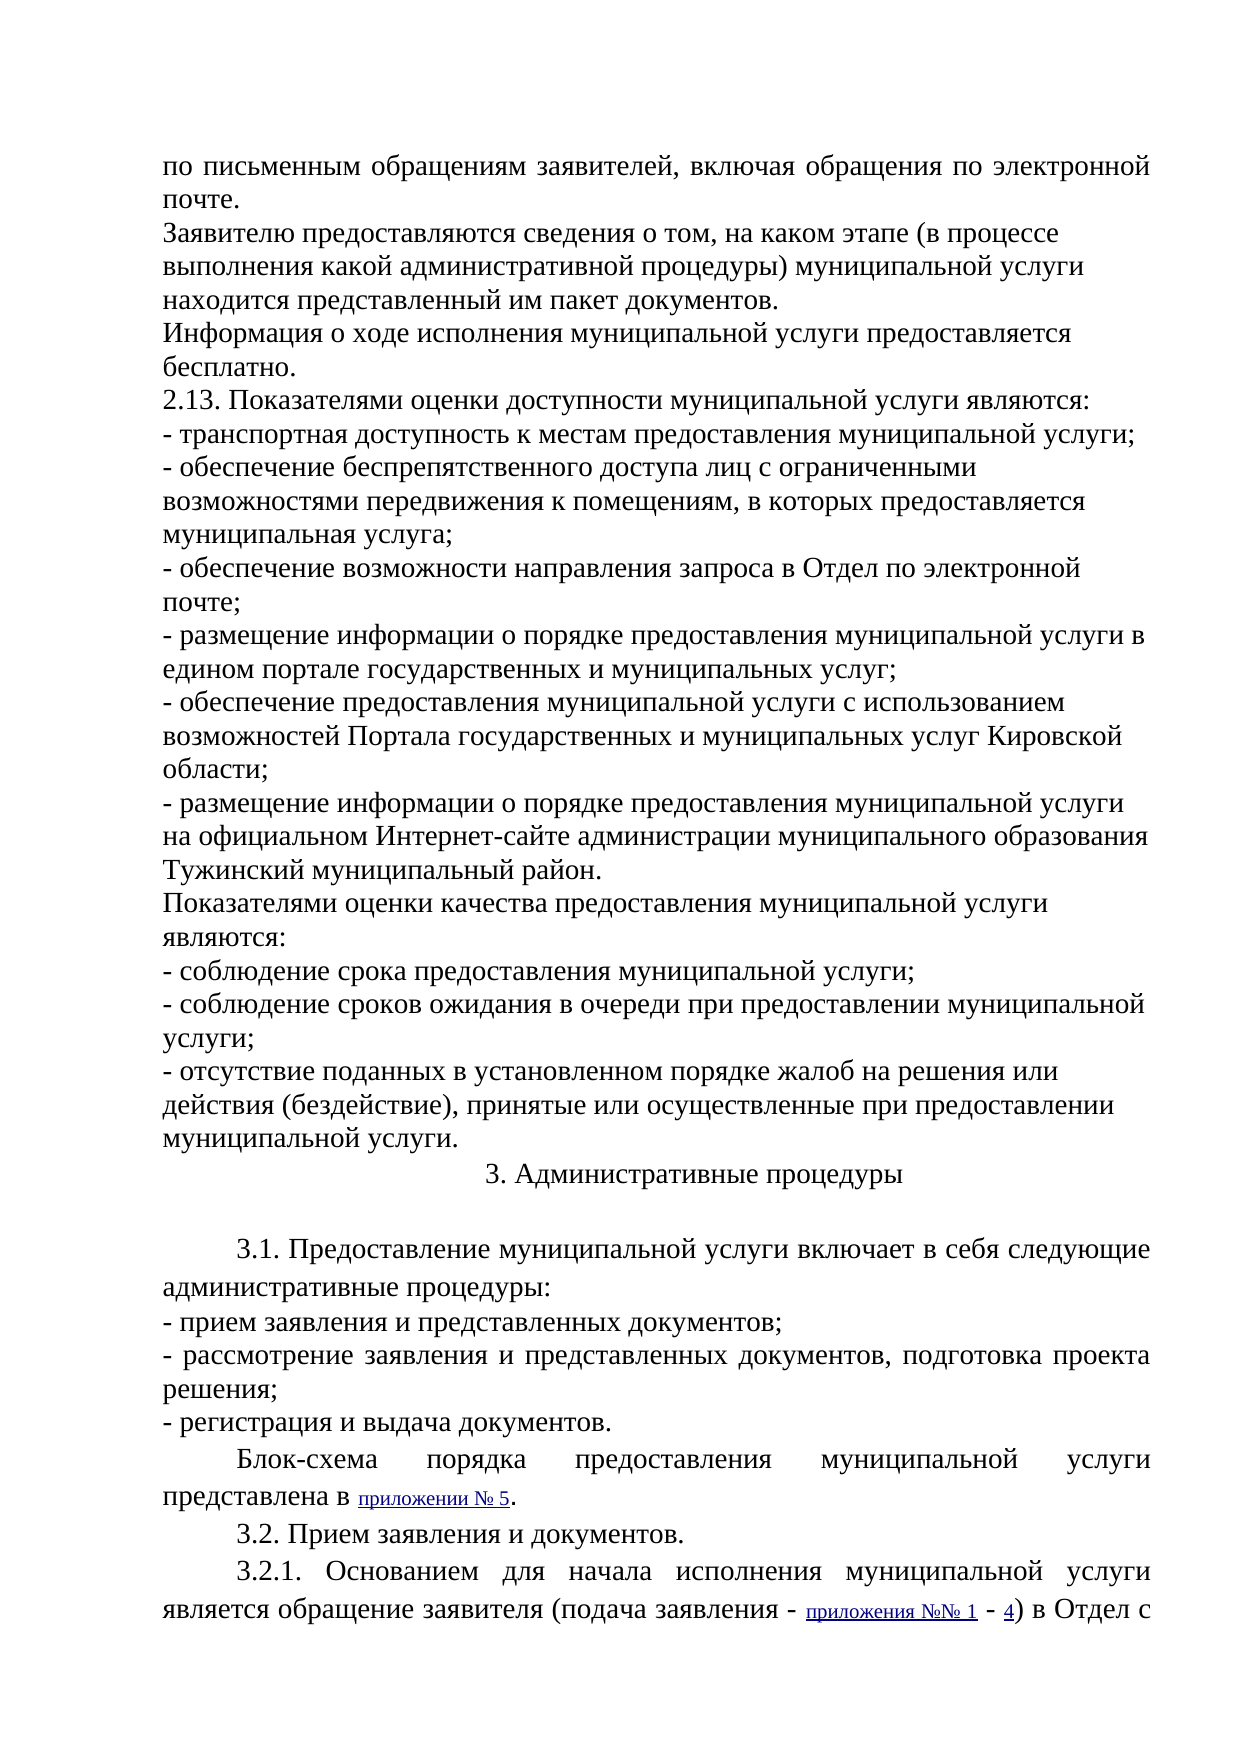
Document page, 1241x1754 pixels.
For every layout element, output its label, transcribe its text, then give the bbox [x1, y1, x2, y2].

text - размещение информации о порядке предоставления муниципальной услуги в едином портале государственных и муниципальных услуг; [162, 617, 1152, 684]
text - рассмотрение заявления и представленных документов, подготовка проекта решения; [162, 1337, 1152, 1404]
text - размещение информации о порядке предоставления муниципальной услуги на официальном Интернет-сайте администрации муниципального образования Тужинский муниципальный район. [162, 785, 1152, 886]
text - транспортная доступность к местам предоставления муниципальной услуги; [162, 416, 1152, 449]
text 3. Административные процедуры [162, 1154, 1152, 1191]
text - прием заявления и представленных документов; [162, 1304, 1152, 1337]
text Заявителю предоставляются сведения о том, на каком этапе (в процессе выполнения какой административной процедуры) муниципальной услуги находится представленный им пакет документов. [162, 215, 1152, 315]
text - обеспечение возможности направления запроса в Отдел по электронной почте; [162, 550, 1152, 617]
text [162, 148, 1152, 215]
text 3.2. Прием заявления и документов. [162, 1513, 1152, 1551]
text - обеспечение предоставления муниципальной услуги с использованием возможностей Портала государственных и муниципальных услуг Кировской области; [162, 684, 1152, 785]
text - обеспечение беспрепятственного доступа лиц с ограниченными возможностями передвижения к помещениям, в которых предоставляется муниципальная услуга; [162, 449, 1152, 550]
text - отсутствие поданных в установленном порядке жалоб на решения или действия (бездействие), принятые или осуществленные при предоставлении муниципальной услуги. [162, 1053, 1152, 1154]
text 2.13. Показателями оценки доступности муниципальной услуги являются: [162, 382, 1152, 416]
text Информация о ходе исполнения муниципальной услуги предоставляется бесплатно. [162, 315, 1152, 382]
text Показателями оценки качества предоставления муниципальной услуги являются: [162, 886, 1152, 953]
text Блок-схема порядка предоставления муниципальной услуги представлена в приложении № 5. [162, 1438, 1152, 1513]
text - регистрация и выдача документов. [162, 1404, 1152, 1438]
text - соблюдение сроков ожидания в очереди при предоставлении муниципальной услуги; [162, 986, 1152, 1053]
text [162, 1551, 1152, 1626]
text - соблюдение срока предоставления муниципальной услуги; [162, 953, 1152, 986]
text 3.1. Предоставление муниципальной услуги включает в себя следующие административные процедуры: [162, 1229, 1152, 1304]
